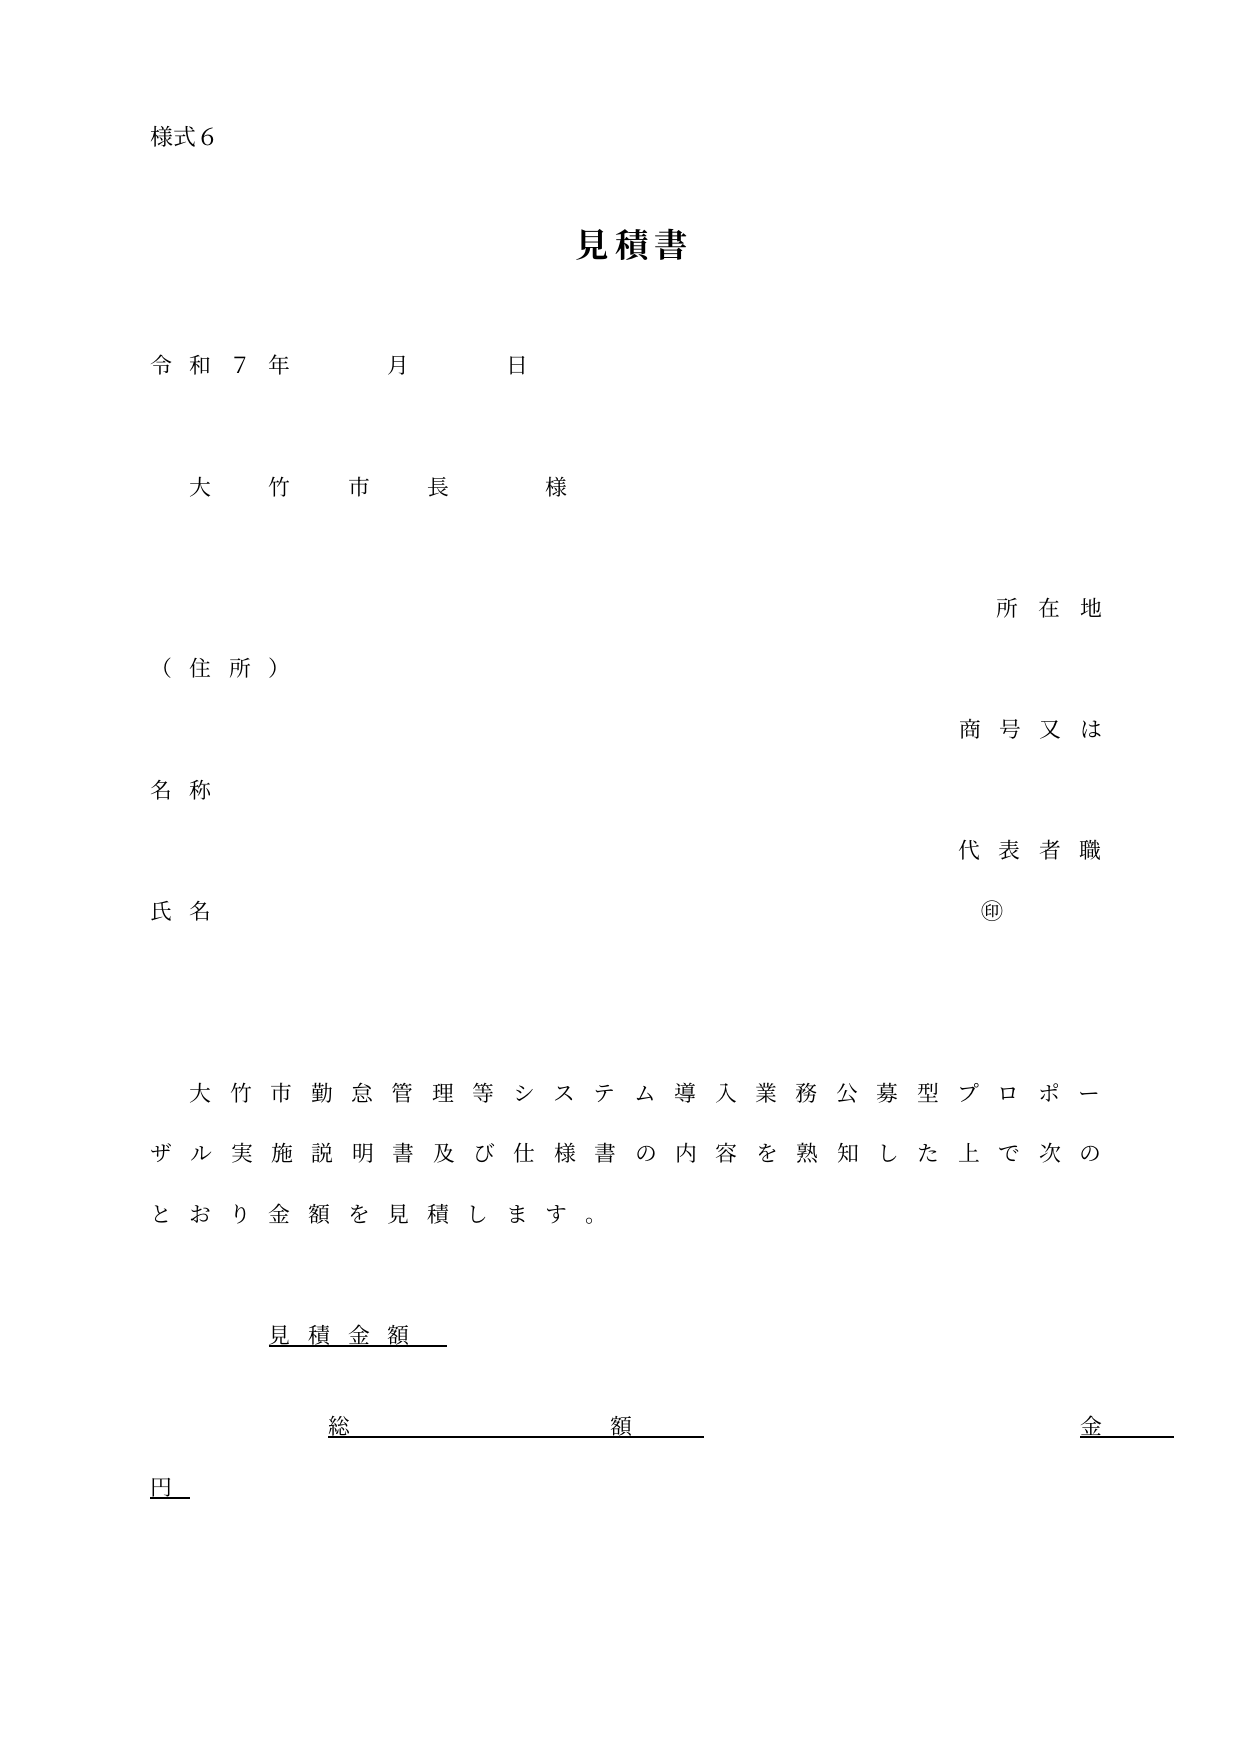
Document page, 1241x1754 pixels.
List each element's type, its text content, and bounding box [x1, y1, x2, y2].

text 代表者職氏名 ㊞ [150, 819, 1120, 940]
text 見積書 [150, 213, 1120, 273]
text 大竹市勤怠管理等システム導入業務公募型プロポーザル実施説明書及び仕様書の内容を熟知した上で次のとおり金額を見積します。 [150, 1061, 1120, 1243]
text 総 額 金 円 [150, 1395, 1120, 1516]
text 様式６ [150, 119, 1120, 152]
text 令和７年 月 日 [150, 304, 1120, 394]
text 大 竹 市 長 様 [150, 455, 1120, 516]
text 見積金額 [150, 1304, 1120, 1364]
text 所在地（住所） [150, 576, 1120, 698]
text 商号又は名称 [150, 698, 1120, 819]
